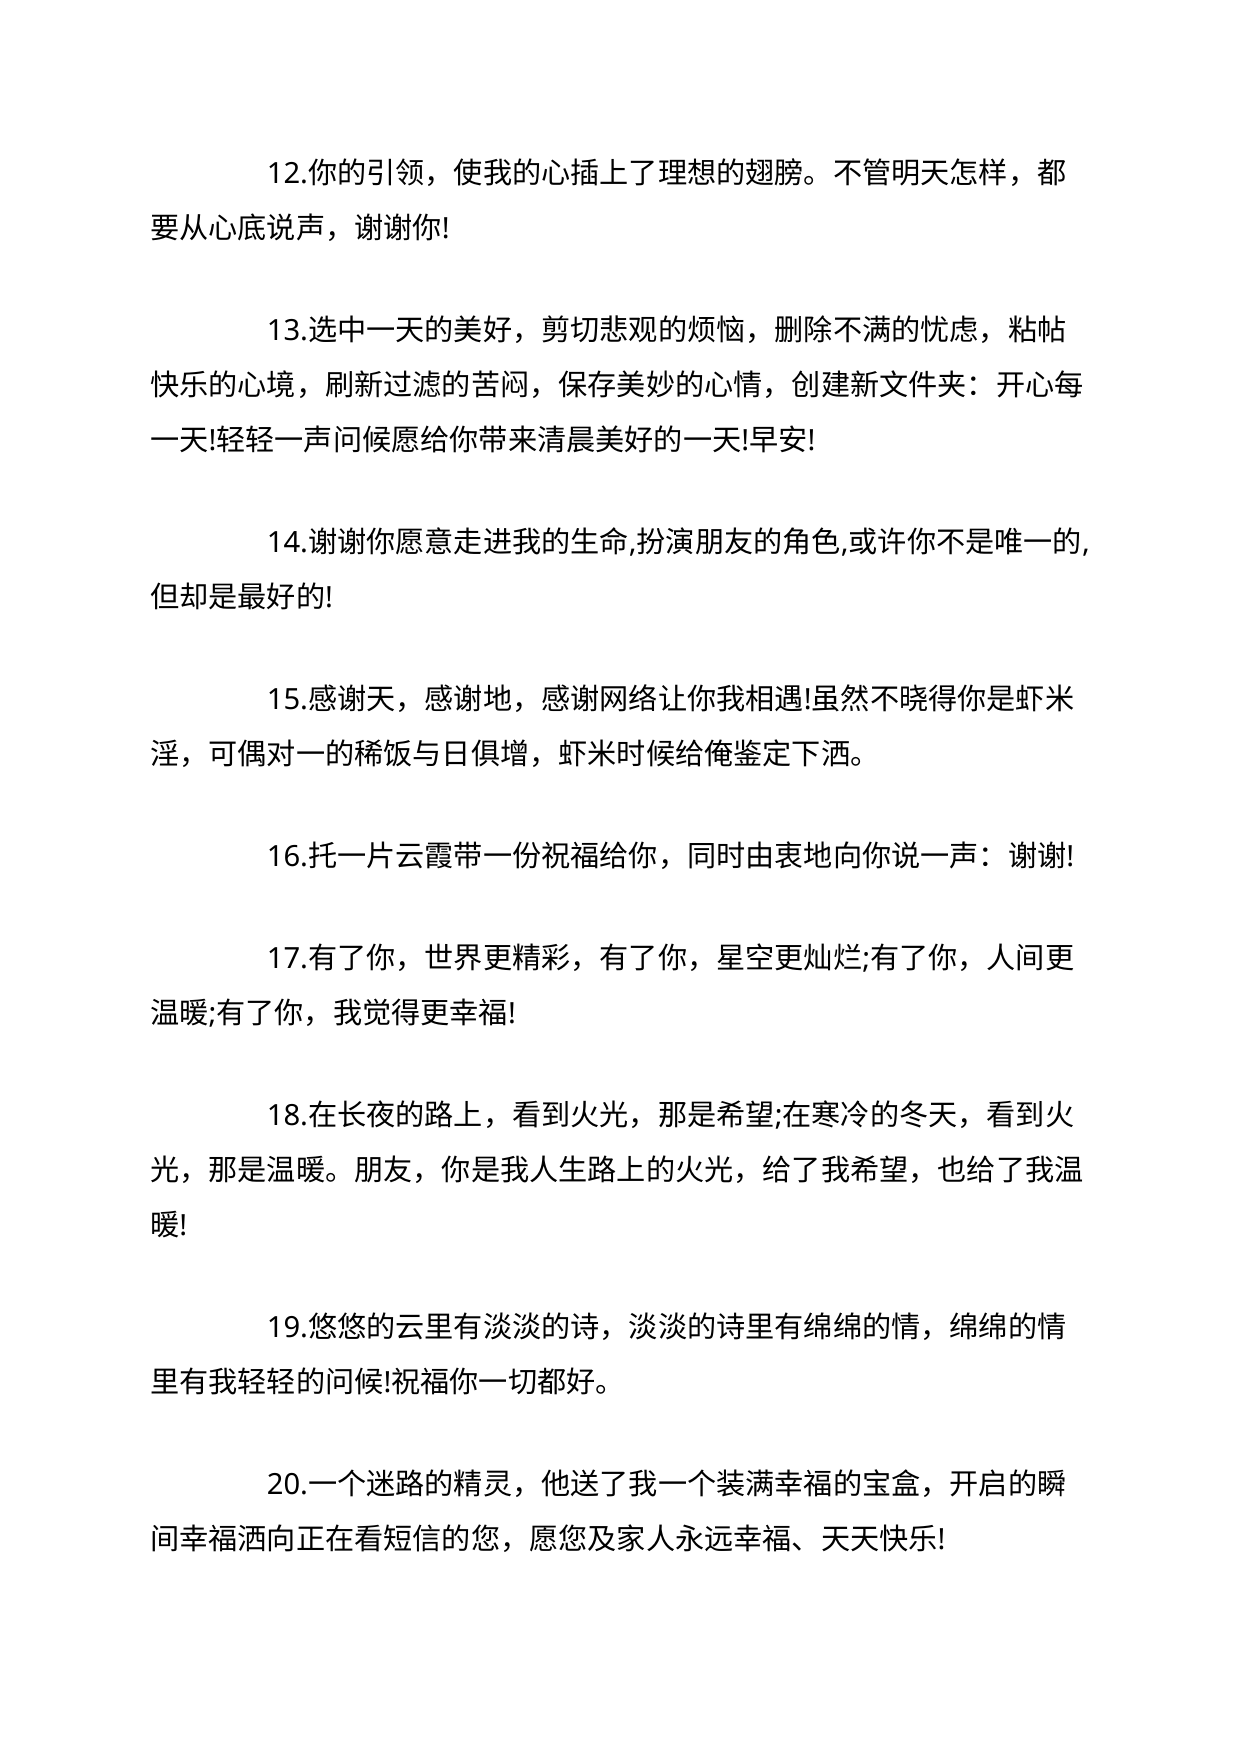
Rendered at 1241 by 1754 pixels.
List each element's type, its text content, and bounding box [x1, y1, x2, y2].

text 12.你的引领，使我的心插上了理想的翅膀。不管明天怎样，都要从心底说声，谢谢你! [150, 150, 1090, 247]
text 13.选中一天的美好，剪切悲观的烦恼，删除不满的忧虑，粘帖快乐的心境，刷新过滤的苦闷，保存美妙的心情，创建新文件夹：开心每一天!轻轻一声问候愿给你带来清晨美好的一天!早安! [150, 307, 1090, 459]
text 19.悠悠的云里有淡淡的诗，淡淡的诗里有绵绵的情，绵绵的情里有我轻轻的问候!祝福你一切都好。 [150, 1303, 1090, 1401]
text 20.一个迷路的精灵，他送了我一个装满幸福的宝盒，开启的瞬间幸福洒向正在看短信的您，愿您及家人永远幸福、天天快乐! [150, 1460, 1090, 1558]
text 14.谢谢你愿意走进我的生命,扮演朋友的角色,或许你不是唯一的,但却是最好的! [150, 519, 1090, 616]
text 17.有了你，世界更精彩，有了你，星空更灿烂;有了你，人间更温暖;有了你，我觉得更幸福! [150, 934, 1090, 1032]
text 16.托一片云霞带一份祝福给你，同时由衷地向你说一声：谢谢! [150, 833, 1090, 875]
text 15.感谢天，感谢地，感谢网络让你我相遇!虽然不晓得你是虾米淫，可偶对一的稀饭与日俱增，虾米时候给俺鉴定下洒。 [150, 676, 1090, 773]
text 18.在长夜的路上，看到火光，那是希望;在寒冷的冬天，看到火光，那是温暖。朋友，你是我人生路上的火光，给了我希望，也给了我温暖! [150, 1092, 1090, 1244]
